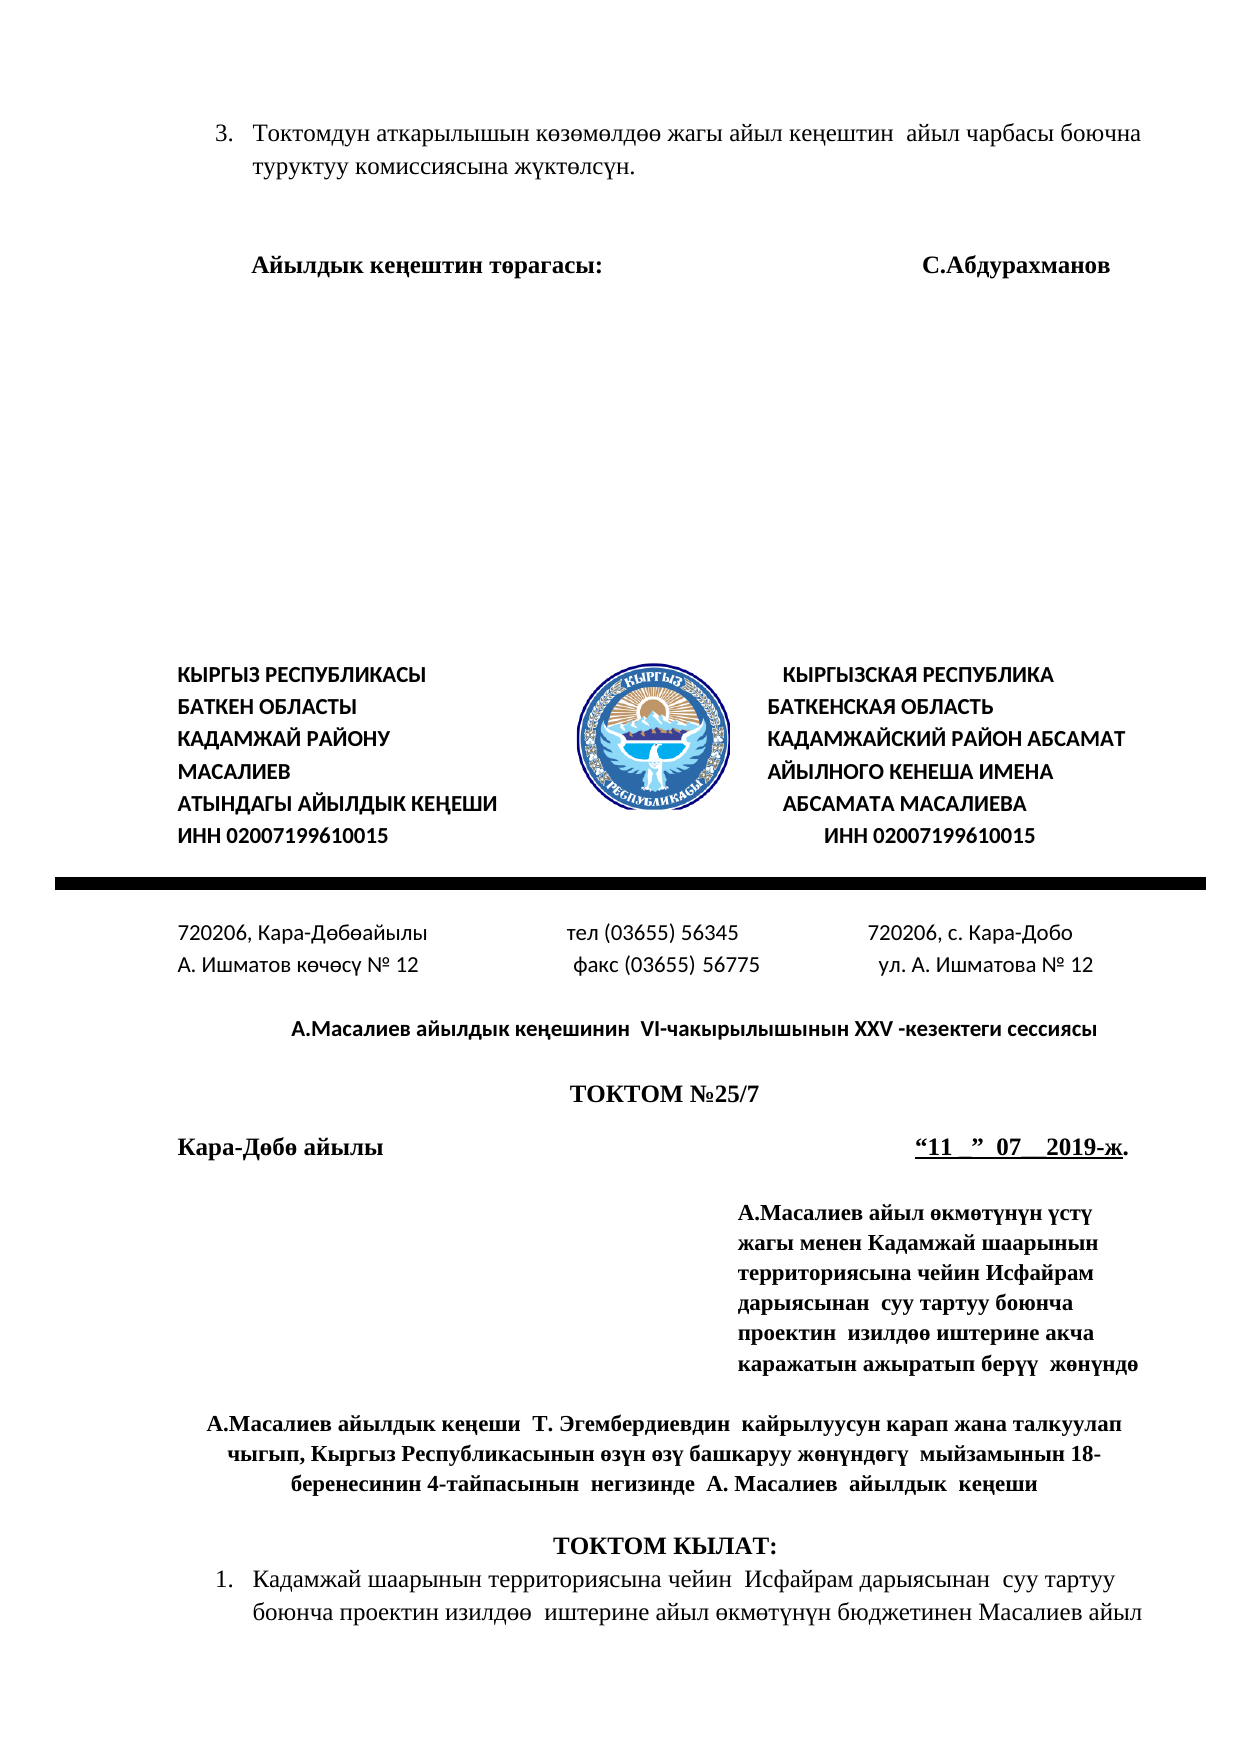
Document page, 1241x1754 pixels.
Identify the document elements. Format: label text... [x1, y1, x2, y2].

text жагы менен Кадамжай шаарынын [177, 1229, 1152, 1255]
text территориясына чейин Исфайрам [177, 1259, 1152, 1285]
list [215, 1564, 1152, 1626]
text КАДАМЖАЙ РАЙОНУ КАДАМЖАЙСКИЙ РАЙОН АБСАМАТ МАСАЛИЕВ АЙЫЛНОГО КЕНЕША ИМЕНА [719, 724, 1152, 785]
text Айылдык кеңештин төрагасы: С.Абдурахманов [177, 250, 1152, 279]
text ТОКТОМ КЫЛАТ: [177, 1531, 1152, 1559]
text КЫРГЫЗ РЕСПУБЛИКАСЫ КЫРГЫЗСКАЯ РЕСПУБЛИКА [177, 660, 1152, 688]
text А.Масалиев айылдык кеңешинин VI-чакырылышынын XXV -кезектеги сессиясы [177, 1014, 1152, 1042]
text БАТКЕН ОБЛАСТЫ БАТКЕНСКАЯ ОБЛАСТЬ [177, 692, 584, 720]
text БАТКЕН ОБЛАСТЫ БАТКЕНСКАЯ ОБЛАСТЬ [723, 692, 1152, 720]
text КАДАМЖАЙ РАЙОНУ КАДАМЖАЙСКИЙ РАЙОН АБСАМАТ МАСАЛИЕВ АЙЫЛНОГО КЕНЕША ИМЕНА [177, 724, 586, 785]
text проектин изилдөө иштерине акча [177, 1319, 1152, 1346]
picture [576, 663, 730, 810]
text А.Масалиев айыл өкмөтүнүн үстү [177, 1198, 1152, 1225]
text ИНН 02007199610015 ИНН 02007199610015 [177, 821, 1152, 849]
text дарыясынан суу тартуу боюнча [177, 1289, 1152, 1316]
text ТОКТОМ №25/7 [177, 1079, 1152, 1107]
text А. Ишматов көчөсү № 12 факс (03655) 56775 ул. А. Ишматова № 12 [177, 950, 1152, 978]
text Кара-Дөбө айылы “11 _” 07__2019-ж. [177, 1132, 1152, 1161]
text 720206, Кара-Дөбөайылы тел (03655) 56345 720206, с. Кара-Добо [177, 918, 1152, 946]
text АТЫНДАГЫ АЙЫЛДЫК КЕҢЕШИ АБСАМАТА МАСАЛИЕВА [177, 789, 1152, 817]
text А.Масалиев айылдык кеңеши Т. Эгембердиевдин кайрылуусун карап жана талкуулап чыгып, Кыргыз Республикасынын өзүн өзү башкаруу жөнүндөгү мыйзамынын 18-беренесинин 4-тайпасынын негизинде А. Масалиев айылдык кеңеши [177, 1410, 1152, 1497]
text каражатын ажыратып берүү жөнүндө [177, 1349, 1152, 1376]
list Токтомдун аткарылышын көзөмөлдөө жагы айыл кеңештин айыл чарбасы боючна туруктуу комиссиясына жүктөлсүн. [215, 118, 1152, 180]
